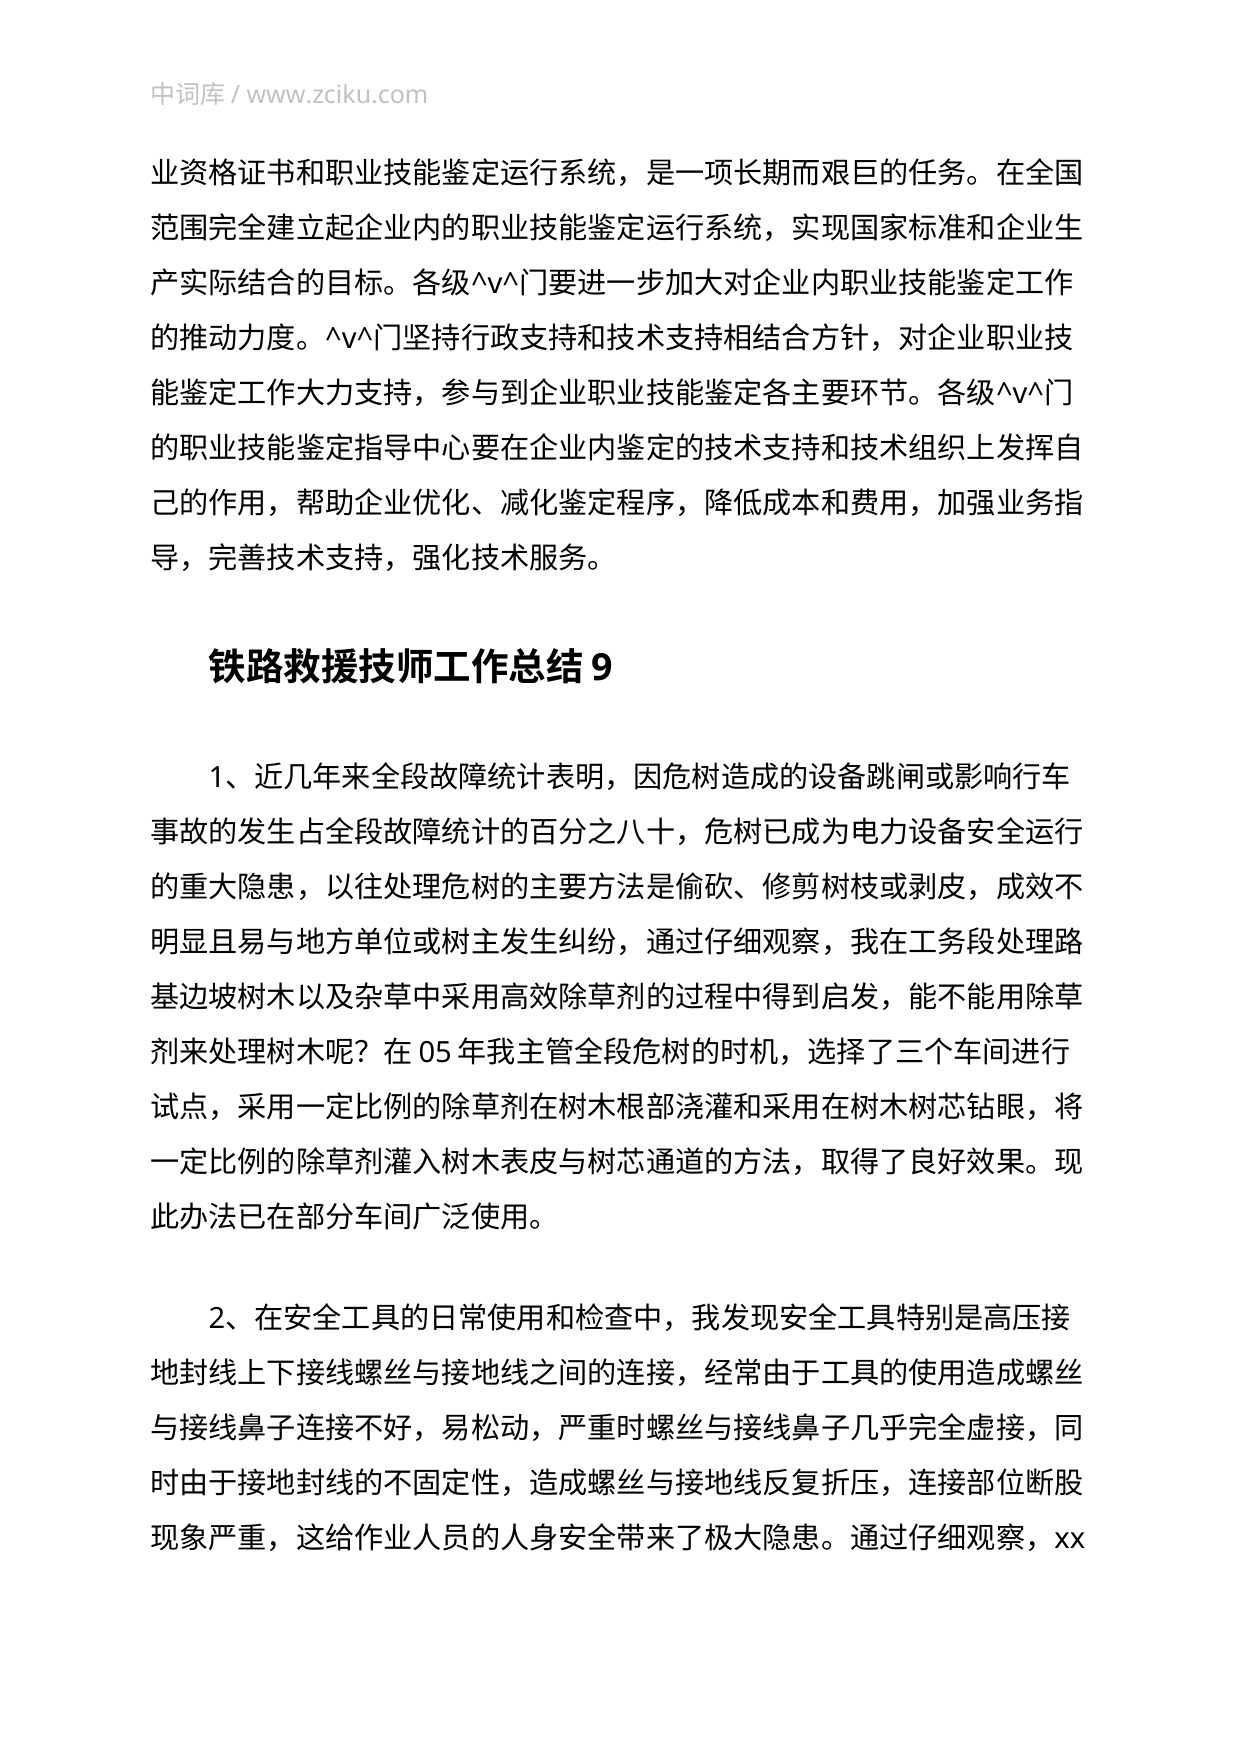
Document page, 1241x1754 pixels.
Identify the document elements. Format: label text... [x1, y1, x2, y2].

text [150, 1295, 1090, 1557]
text 1、近几年来全段故障统计表明，因危树造成的设备跳闸或影响行车事故的发生占全段故障统计的百分之八十，危树已成为电力设备安全运行的重大隐患，以往处理危树的主要方法是偷砍、修剪树枝或剥皮，成效不明显且易与地方单位或树主发生纠纷，通过仔细观察，我在工务段处理路基边坡树木以及杂草中采用高效除草剂的过程中得到启发，能不能用除草剂来处理树木呢？在05年我主管全段危树的时机，选择了三个车间进行试点，采用一定比例的除草剂在树木根部浇灌和采用在树木树芯钻眼，将一定比例的除草剂灌入树木表皮与树芯通道的方法，取得了良好效果。现此办法已在部分车间广泛使用。 [150, 754, 1090, 1236]
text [150, 150, 1090, 577]
text 铁路救援技师工作总结9 [150, 636, 1090, 691]
